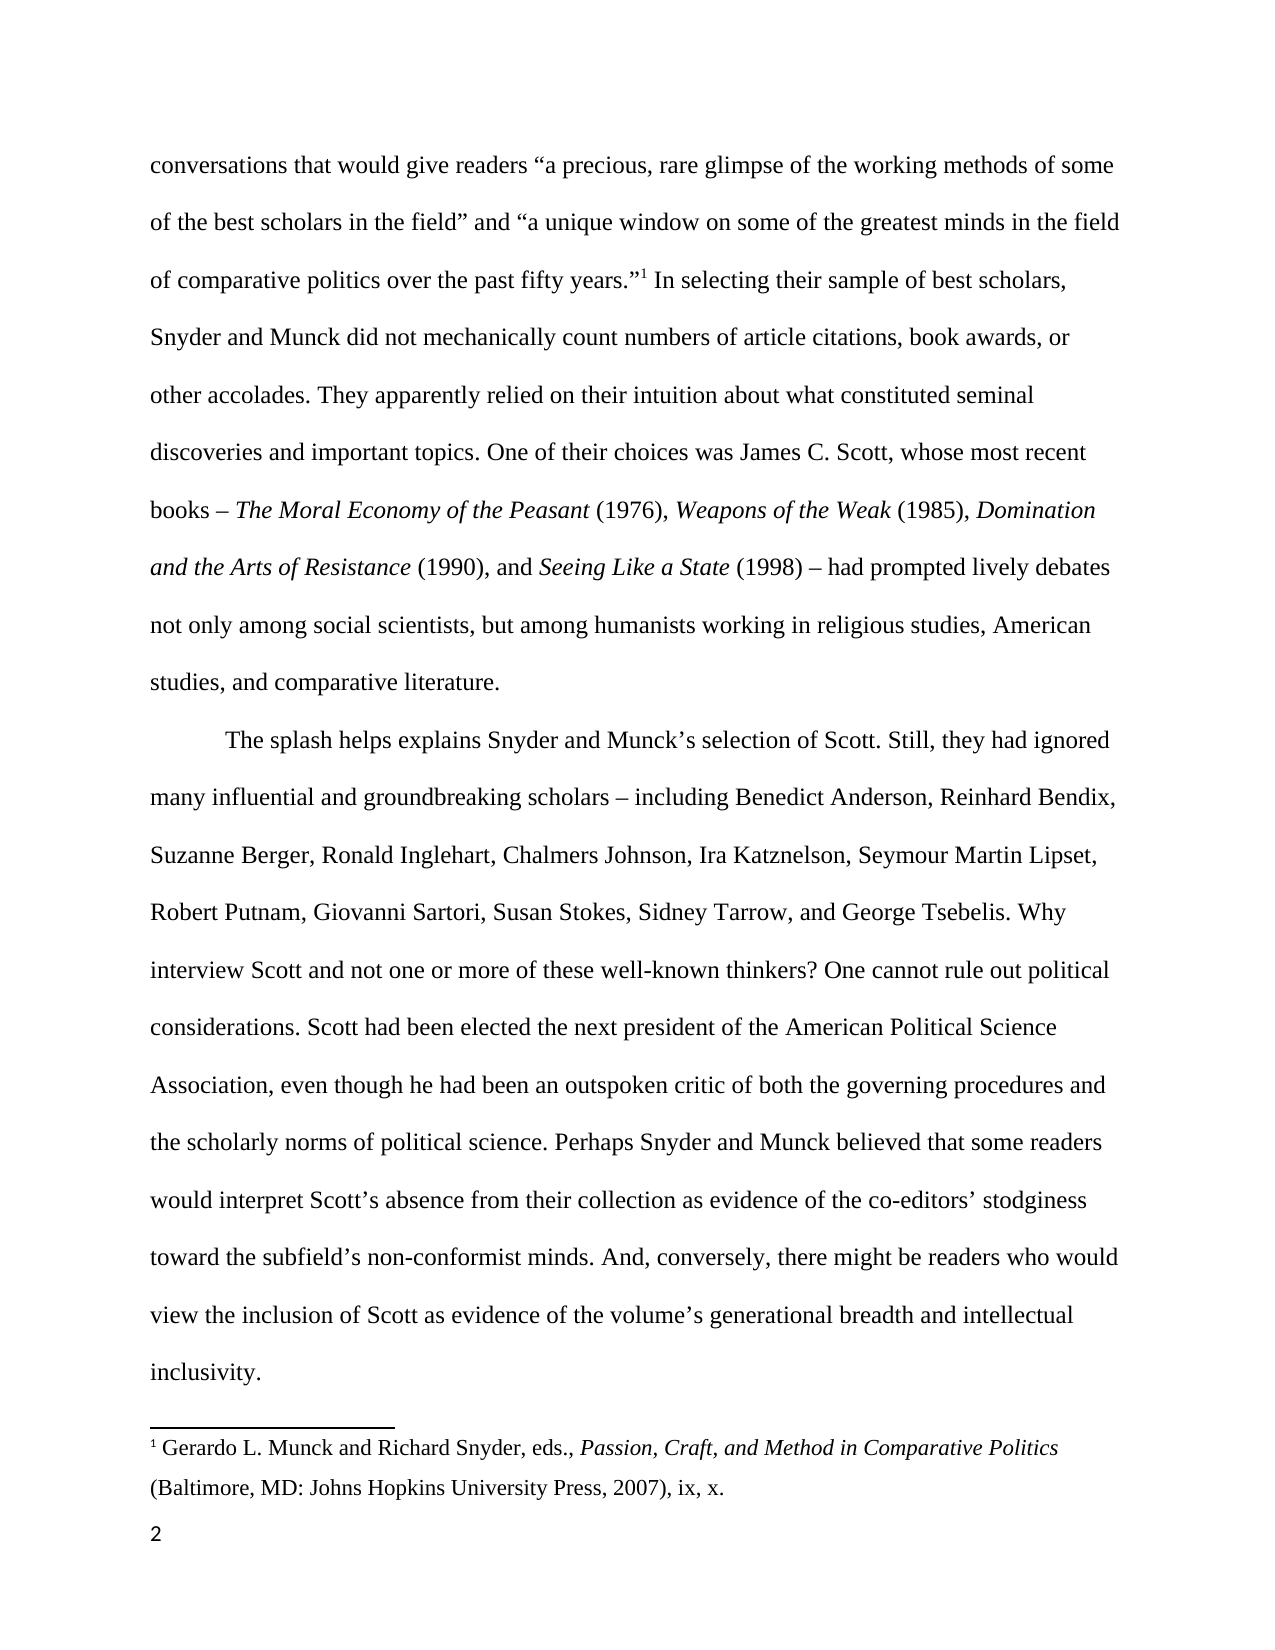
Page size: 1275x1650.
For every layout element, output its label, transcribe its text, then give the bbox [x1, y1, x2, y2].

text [150, 150, 1125, 696]
text The splash helps explains Snyder and Munck’s selection of Scott. Still, they had ignored many influential and groundbreaking scholars – including Benedict Anderson, Reinhard Bendix, Suzanne Berger, Ronald Inglehart, Chalmers Johnson, Ira Katznelson, Seymour Martin Lipset, Robert Putnam, Giovanni Sartori, Susan Stokes, Sidney Tarrow, and George Tsebelis. Why interview Scott and not one or more of these well-known thinkers? One cannot rule out political considerations. Scott had been elected the next president of the American Political Science Association, even though he had been an outspoken critic of both the governing procedures and the scholarly norms of political science. Perhaps Snyder and Munck believed that some readers would interpret Scott’s absence from their collection as evidence of the co-editors’ stodginess toward the subfield’s non-conformist minds. And, conversely, there might be readers who would view the inclusion of Scott as evidence of the volume’s generational breadth and intellectual inclusivity. [150, 725, 1125, 1386]
